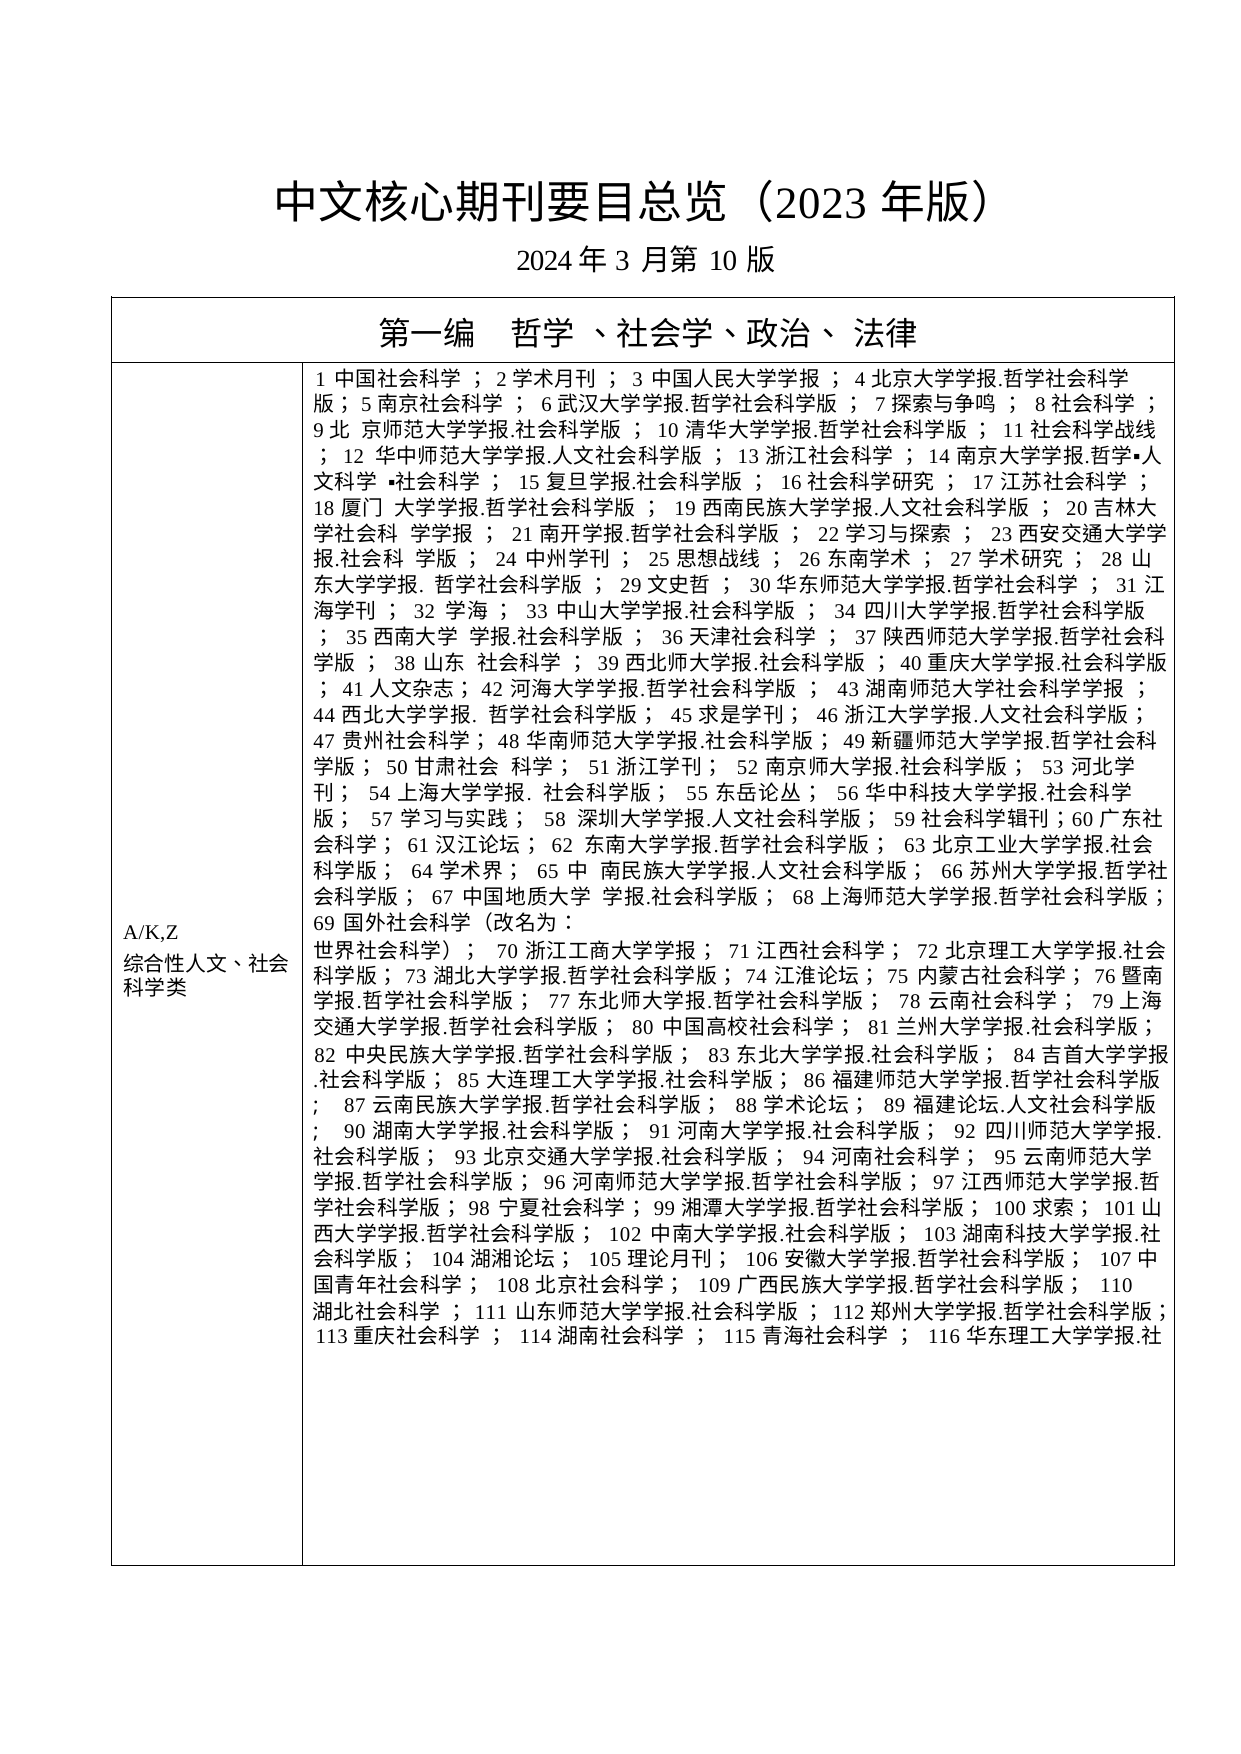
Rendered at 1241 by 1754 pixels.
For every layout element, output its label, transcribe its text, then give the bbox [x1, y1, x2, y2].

table_cell A/K,Z 综合性人文、社会 科学类 [112, 363, 302, 1565]
table_cell 1 中国社会科学 ； 2 学术月刊 ； 3 中国人民大学学报 ； 4 北京大学学报.哲学社会科学版； 5 南京社会科学 ； 6 武汉大学学报.哲学社会科学版 ； 7 探索与争鸣 ； 8 社会科学 ； 9 北 京师范大学学报.社会科学版 ； 10 清华大学学报.哲学社会科学版 ； 11 社会科学战线 ； 12 华中师范大学学报.人文社会科学版 ； 13 浙江社会科学 ； 14 南京大学学报.哲学▪人文科学 ▪社会科学 ； 15 复旦学报.社会科学版 ； 16 社会科学研究 ； 17 江苏社会科学 ； 18 厦门 大学学报.哲学社会科学版 ； 19 西南民族大学学报.人文社会科学版 ； 20 吉林大学社会科 学学报 ； 21 南开学报.哲学社会科学版 ； 22 学习与探索 ； 23 西安交通大学学报.社会科 学版 ； 24 中州学刊 ； 25 思想战线 ； 26 东南学术 ； 27 学术研究 ； 28 山东大学学报. 哲学社会科学版 ； 29 文史哲 ； 30 华东师范大学学报.哲学社会科学 ； 31 江海学刊 ； 32 学海 ； 33 中山大学学报.社会科学版 ； 34 四川大学学报.哲学社会科学版 ； 35 西南大学 学报.社会科学版 ； 36 天津社会科学 ； 37 陕西师范大学学报.哲学社会科学版 ； 38 山东 社会科学 ； 39 西北师大学报.社会科学版 ； 40 重庆大学学报.社会科学版 ； 41 人文杂志； 42 河海大学学报.哲学社会科学版 ； 43 湖南师范大学社会科学学报 ； 44 西北大学学报. 哲学社会科学版； 45 求是学刊； 46 浙江大学学报.人文社会科学版； 47 贵州社会科学； 48 华南师范大学学报.社会科学版； 49 新疆师范大学学报.哲学社会科学版； 50 甘肃社会 科学； 51 浙江学刊； 52 南京师大学报.社会科学版； 53 河北学刊； 54 上海大学学报. 社会科学版； 55 东岳论丛； 56 华中科技大学学报.社会科学版； 57 学习与实践； 58 深圳大学学报.人文社会科学版； 59 社会科学辑刊；60 广东社会科学； 61 汉江论坛； 62 东南大学学报.哲学社会科学版； 63 北京工业大学学报.社会科学版； 64 学术界； 65 中 南民族大学学报.人文社会科学版； 66 苏州大学学报.哲学社会科学版； 67 中国地质大学 学报.社会科学版； 68 上海师范大学学报.哲学社会科学版； 69 国外社会科学（改名为： 世界社会科学）； 70 浙江工商大学学报； 71 江西社会科学； 72 北京理工大学学报.社会 科学版； 73 湖北大学学报.哲学社会科学版； 74 江淮论坛； 75 内蒙古社会科学； 76 暨南 学报.哲学社会科学版； 77 东北师大学报.哲学社会科学版； 78 云南社会科学； 79 上海 交通大学学报.哲学社会科学版； 80 中国高校社会科学； 81 兰州大学学报.社会科学版； 82 中央民族大学学报.哲学社会科学版； 83 东北大学学报.社会科学版； 84 吉首大学学报 .社会科学版； 85 大连理工大学学报.社会科学版； 86 福建师范大学学报.哲学社会科学版 ; 87 云南民族大学学报.哲学社会科学版； 88 学术论坛； 89 福建论坛.人文社会科学版 ; 90 湖南大学学报.社会科学版； 91 河南大学学报.社会科学版； 92 四川师范大学学报. 社会科学版； 93 北京交通大学学报.社会科学版； 94 河南社会科学； 95 云南师范大学 学报.哲学社会科学版； 96 河南师范大学学报.哲学社会科学版； 97 江西师范大学学报.哲 学社会科学版； 98 宁夏社会科学； 99 湘潭大学学报.哲学社会科学版； 100 求索； 101 山 西大学学报.哲学社会科学版； 102 中南大学学报.社会科学版； 103 湖南科技大学学报.社 会科学版； 104 湖湘论坛； 105 理论月刊； 106 安徽大学学报.哲学社会科学版； 107 中 国青年社会科学； 108 北京社会科学； 109 广西民族大学学报.哲学社会科学版； 110 湖北社会科学 ； 111 山东师范大学学报.社会科学版 ； 112 郑州大学学报.哲学社会科学版； 113 重庆社会科学 ； 114 湖南社会科学 ； 115 青海社会科学 ； 116 华东理工大学学报.社 [303, 363, 1174, 1565]
text 中文核心期刊要目总览（2023 年版） 2024 年 3 月第 10 版 [273, 170, 1018, 279]
table_header 第一编 哲学 、社会学、政治、 法律 [112, 298, 1174, 362]
